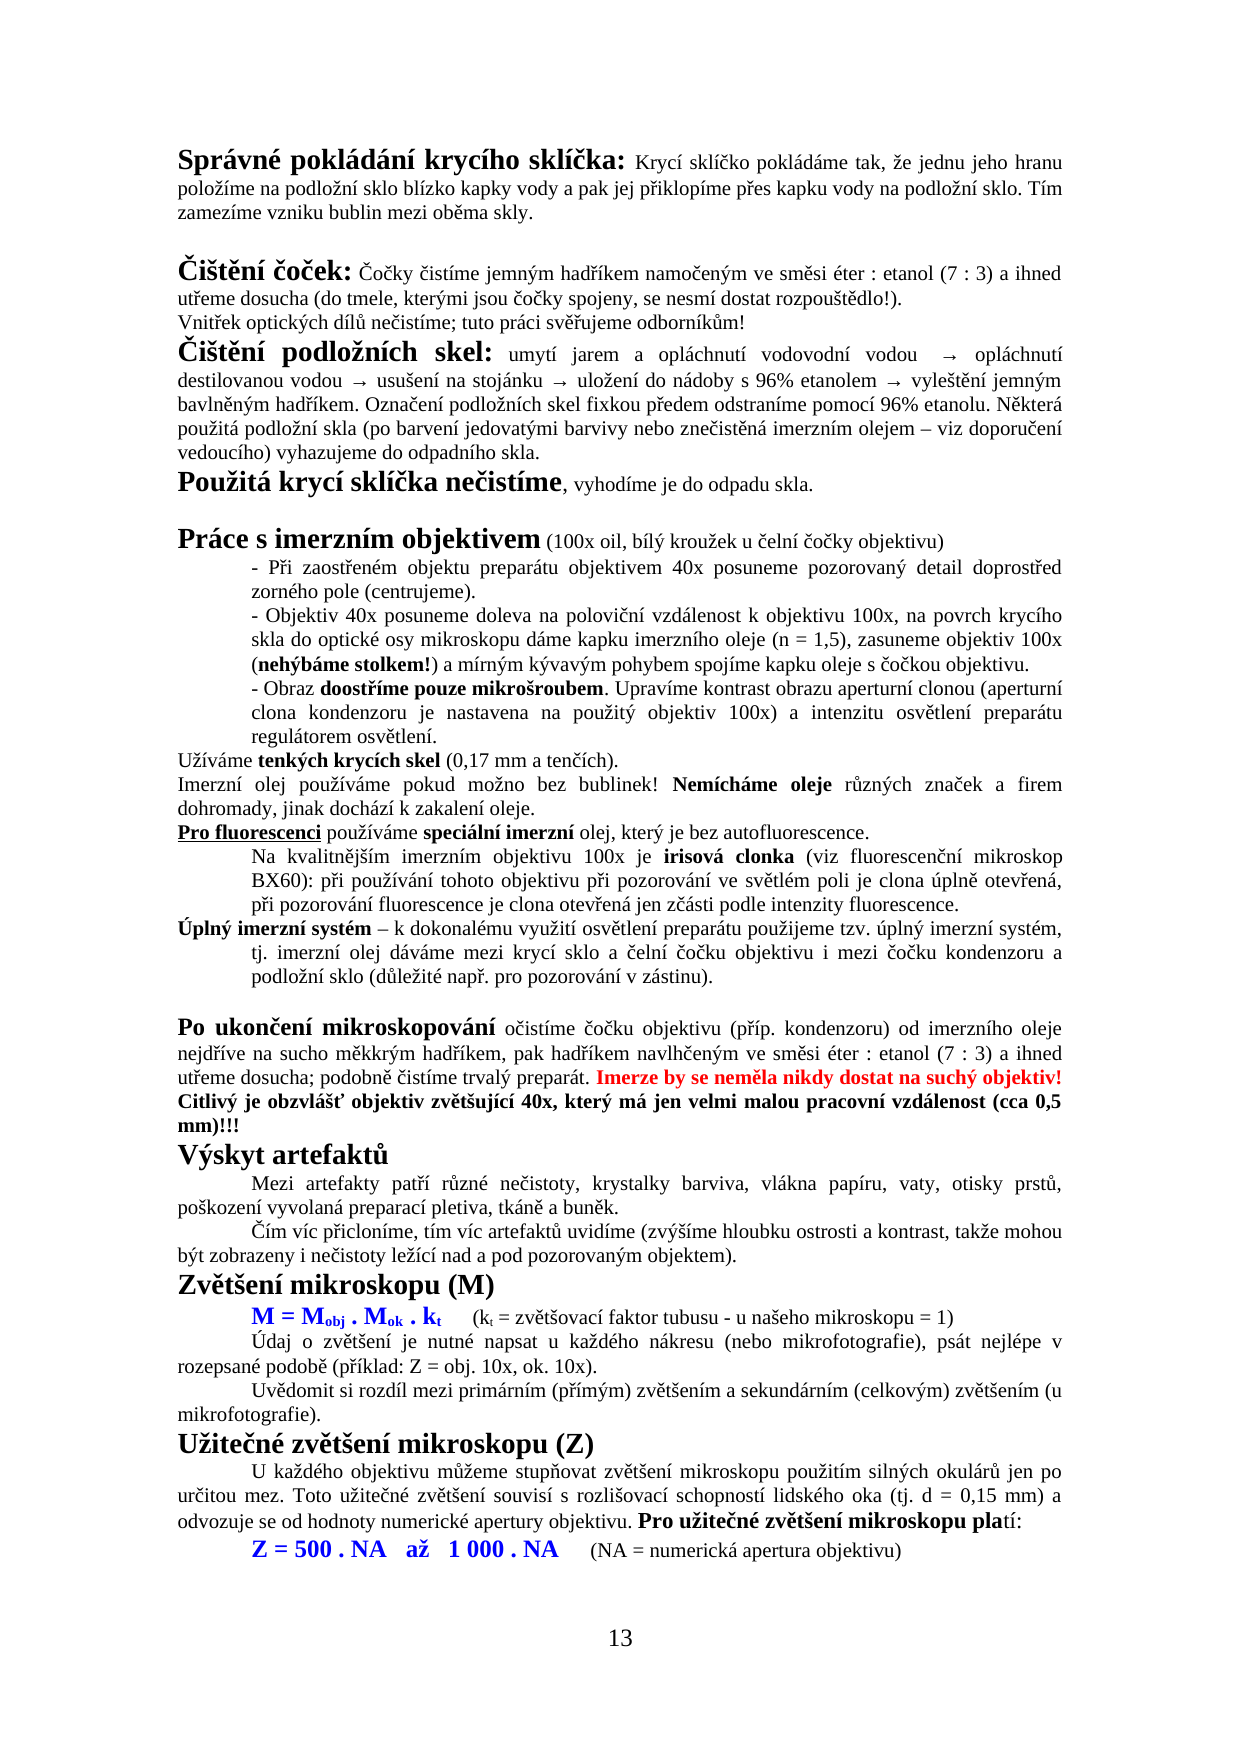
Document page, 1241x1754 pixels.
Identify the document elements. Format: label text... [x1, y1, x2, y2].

text Mezi artefakty patří různé nečistoty, krystalky barviva, vlákna papíru, vaty, otisky prstů, poškození vyvolaná preparací pletiva, tkáně a buněk. [177, 1171, 1063, 1219]
text Čím víc přicloníme, tím víc artefaktů uvidíme (zvýšíme hloubku ostrosti a kontrast, takže mohou být zobrazeny i nečistoty ležící nad a pod pozorovaným objektem). [177, 1219, 1063, 1267]
subtitle Zvětšení mikroskopu (M) [177, 1267, 1063, 1301]
text Po ukončení mikroskopování očistíme čočku objektivu (příp. kondenzoru) od imerzního oleje nejdříve na sucho měkkrým hadříkem, pak hadříkem navlhčeným ve směsi éter : etanol (7 : 3) a ihned utřeme dosucha; podobně čistíme trvalý preparát. Imerze by se neměla nikdy dostat na suchý objektiv! Citlivý je obzvlášť objektiv zvětšující 40x, který má jen velmi malou pracovní vzdálenost (cca 0,5 mm)!!! [177, 1012, 1063, 1137]
text Práce s imerzním objektivem (100x oil, bílý kroužek u čelní čočky objektivu) [177, 522, 1063, 555]
text Na kvalitnějším imerzním objektivu 100x je irisová clonka (viz fluorescenční mikroskop BX60): při používání tohoto objektivu při pozorování ve světlém poli je clona úplně otevřená, při pozorování fluorescence je clona otevřená jen zčásti podle intenzity fluorescence. [251, 844, 1063, 916]
text - Objektiv 40x posuneme doleva na poloviční vzdálenost k objektivu 100x, na povrch krycího skla do optické osy mikroskopu dáme kapku imerzního oleje (n = 1,5), zasuneme objektiv 100x (nehýbáme stolkem!) a mírným kývavým pohybem spojíme kapku oleje s čočkou objektivu. [251, 603, 1063, 676]
text Výskyt artefaktů [177, 1137, 1063, 1171]
text Uvědomit si rozdíl mezi primárním (přímým) zvětšením a sekundárním (celkovým) zvětšením (u mikrofotografie). [177, 1378, 1063, 1426]
text Správné pokládání krycího sklíčka: Krycí sklíčko pokládáme tak, že jednu jeho hranu položíme na podložní sklo blízko kapky vody a pak jej přiklopíme přes kapku vody na podložní sklo. Tím zamezíme vzniku bublin mezi oběma skly. [177, 142, 1063, 224]
subtitle Užitečné zvětšení mikroskopu (Z) [177, 1426, 1063, 1459]
text M = Mobj . Mok . kt (kt = zvětšovací faktor tubusu - u našeho mikroskopu = 1) [177, 1301, 1063, 1329]
text Z = 500 . NA až 1 000 . NA (NA = numerická apertura objektivu) [177, 1534, 1063, 1562]
text Úplný imerzní systém – k dokonalému využití osvětlení preparátu použijeme tzv. úplný imerzní systém, tj. imerzní olej dáváme mezi krycí sklo a čelní čočku objektivu i mezi čočku kondenzoru a podložní sklo (důležité např. pro pozorování v zástinu). [177, 916, 1063, 988]
text U každého objektivu můžeme stupňovat zvětšení mikroskopu použitím silných okulárů jen po určitou mez. Toto užitečné zvětšení souvisí s rozlišovací schopností lidského oka (tj. d = 0,15 mm) a odvozuje se od hodnoty numerické apertury objektivu. Pro užitečné zvětšení mikroskopu platí: [177, 1459, 1063, 1534]
text Pro fluorescenci používáme speciální imerzní olej, který je bez autofluorescence. [177, 820, 1063, 844]
text Vnitřek optických dílů nečistíme; tuto práci svěřujeme odborníkům! [177, 310, 1063, 334]
text Čištění čoček: Čočky čistíme jemným hadříkem namočeným ve směsi éter : etanol (7 : 3) a ihned utřeme dosucha (do tmele, kterými jsou čočky spojeny, se nesmí dostat rozpouštědlo!). [177, 253, 1063, 310]
text Imerzní olej používáme pokud možno bez bublinek! Nemícháme oleje různých značek a firem dohromady, jinak dochází k zakalení oleje. [177, 772, 1063, 820]
text Užíváme tenkých krycích skel ( a tenčích). [177, 748, 1063, 772]
text Použitá krycí sklíčka nečistíme, vyhodíme je do odpadu skla. [177, 464, 1063, 498]
text Údaj o zvětšení je nutné napsat u každého nákresu (nebo mikrofotografie), psát nejlépe v rozepsané podobě (příklad: Z = obj. 10x, ok. 10x). [177, 1329, 1063, 1378]
text - Obraz doostříme pouze mikrošroubem. Upravíme kontrast obrazu aperturní clonou (aperturní clona kondenzoru je nastavena na použitý objektiv 100x) a intenzitu osvětlení preparátu regulátorem osvětlení. [251, 676, 1063, 748]
text - Při zaostřeném objektu preparátu objektivem 40x posuneme pozorovaný detail doprostřed zorného pole (centrujeme). [251, 555, 1063, 603]
text Čištění podložních skel: umytí jarem a opláchnutí vodovodní vodou → opláchnutí destilovanou vodou → usušení na stojánku → uložení do nádoby s 96% etanolem → vyleštění jemným bavlněným hadříkem. Označení podložních skel fixkou předem odstraníme pomocí 96% etanolu. Některá použitá podložní skla (po barvení jedovatými barvivy nebo znečistěná imerzním olejem – viz doporučení vedoucího) vyhazujeme do odpadního skla. [177, 334, 1063, 464]
